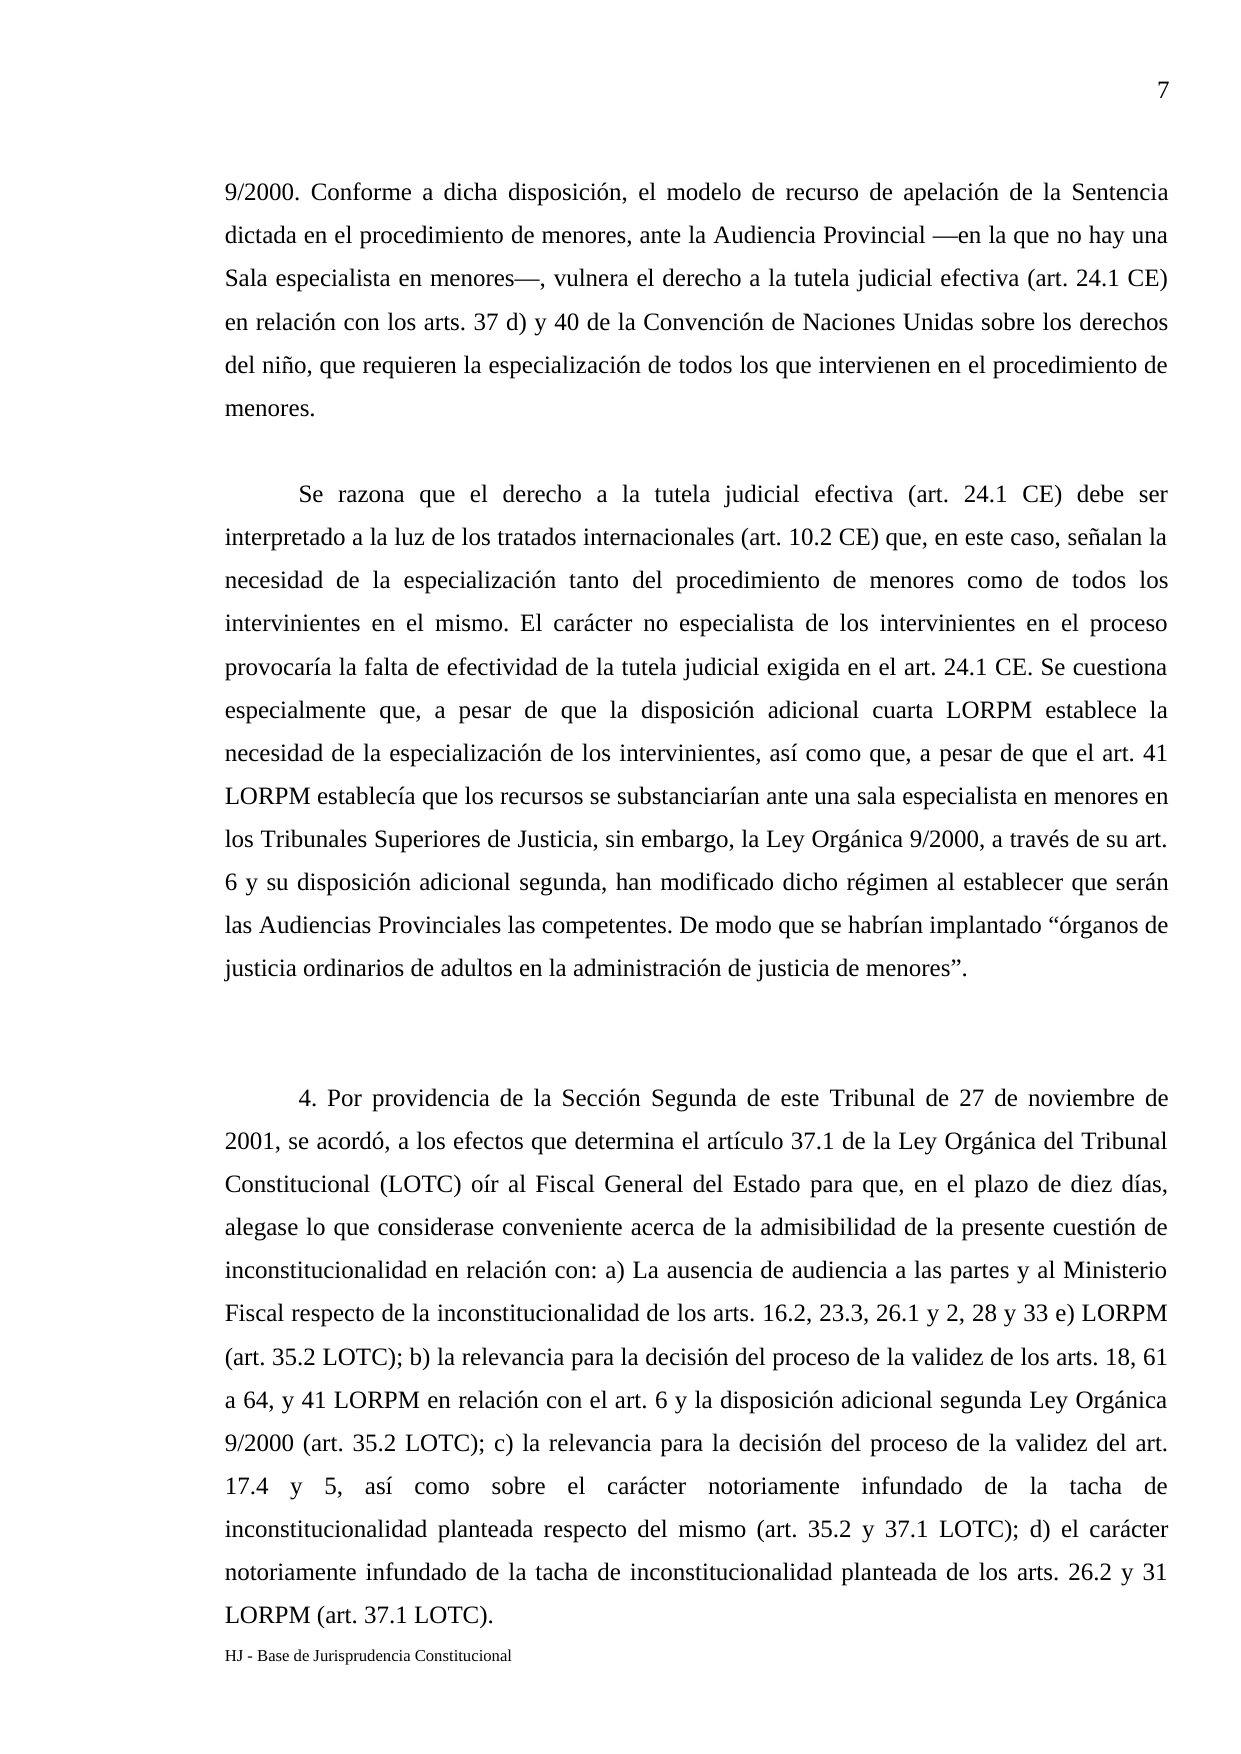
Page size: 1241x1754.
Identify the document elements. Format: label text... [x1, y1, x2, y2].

text Se razona que el derecho a la tutela judicial efectiva (art. 24.1 CE) debe ser interpretado a la luz de los tratados internacionales (art. 10.2 CE) que, en este caso, señalan la necesidad de la especialización tanto del procedimiento de menores como de todos los intervinientes en el mismo. El carácter no especialista de los intervinientes en el proceso provocaría la falta de efectividad de la tutela judicial exigida en el art. 24.1 CE. Se cuestiona especialmente que, a pesar de que la disposición adicional cuarta LORPM establece la necesidad de la especialización de los intervinientes, así como que, a pesar de que el art. 41 LORPM establecía que los recursos se substanciarían ante una sala especialista en menores en los Tribunales Superiores de Justicia, sin embargo, la Ley Orgánica 9/2000, a través de su art. 6 y su disposición adicional segunda, han modificado dicho régimen al establecer que serán las Audiencias Provinciales las competentes. De modo que se habrían implantado “órganos de justicia ordinarios de adultos en la administración de justicia de menores”. [224, 479, 1169, 982]
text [224, 177, 1169, 422]
text 4. Por providencia de la Sección Segunda de este Tribunal de 27 de noviembre de 2001, se acordó, a los efectos que determina el artículo 37.1 de la Ley Orgánica del Tribunal Constitucional (LOTC) oír al Fiscal General del Estado para que, en el plazo de diez días, alegase lo que considerase conveniente acerca de la admisibilidad de la presente cuestión de inconstitucionalidad en relación con: a) La ausencia de audiencia a las partes y al Ministerio Fiscal respecto de la inconstitucionalidad de los arts. 16.2, 23.3, 26.1 y 2, 28 y 33 e) LORPM (art. 35.2 LOTC); b) la relevancia para la decisión del proceso de la validez de los arts. 18, 61 a 64, y 41 LORPM en relación con el art. 6 y la disposición adicional segunda Ley Orgánica 9/2000 (art. 35.2 LOTC); c) la relevancia para la decisión del proceso de la validez del art. 17.4 y 5, así como sobre el carácter notoriamente infundado de la tacha de inconstitucionalidad planteada respecto del mismo (art. 35.2 y 37.1 LOTC); d) el carácter notoriamente infundado de la tacha de inconstitucionalidad planteada de los arts. 26.2 y 31 LORPM (art. 37.1 LOTC). [224, 1083, 1169, 1629]
